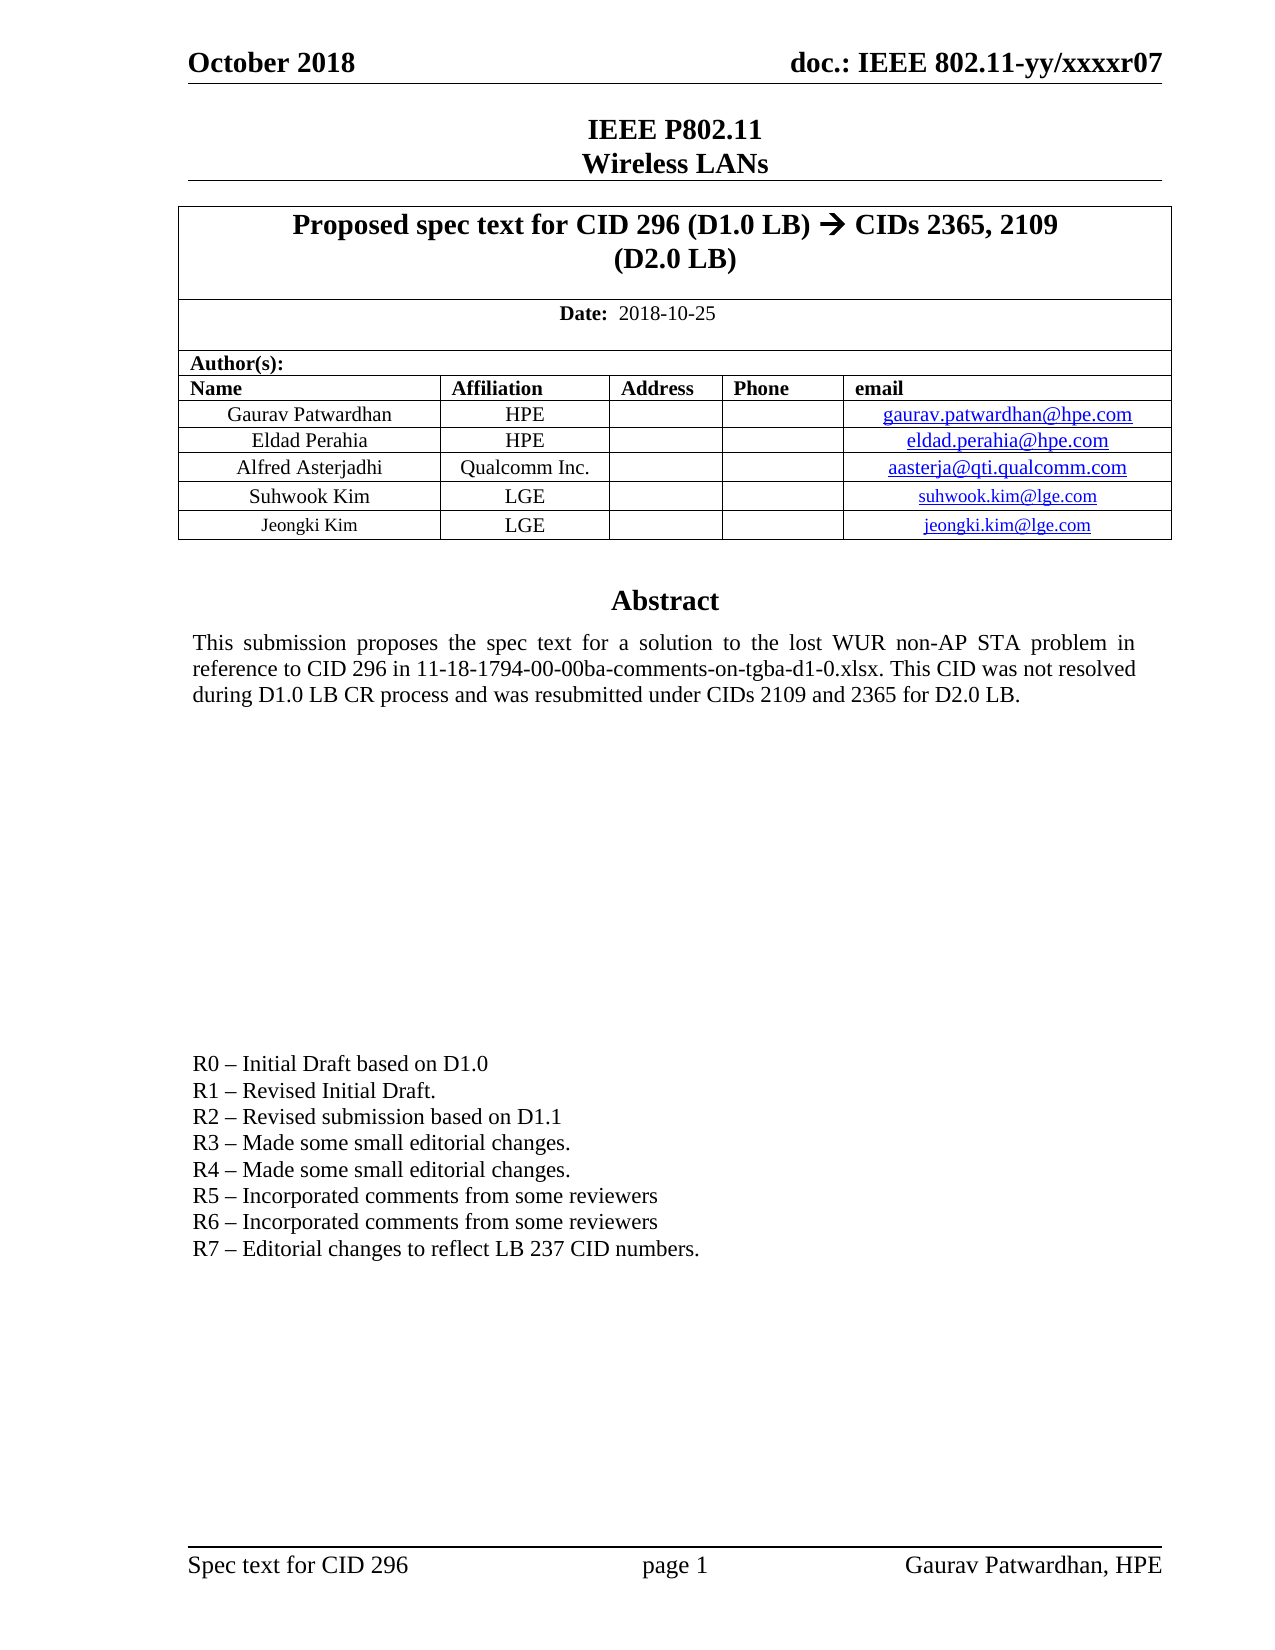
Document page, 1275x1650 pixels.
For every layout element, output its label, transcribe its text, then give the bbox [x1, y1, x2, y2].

table_cell LGE [441, 482, 609, 510]
table_cell [723, 453, 843, 481]
table_cell [723, 482, 843, 510]
text IEEE P802.11 Wireless LANs [187, 112, 1162, 181]
table_cell eldad.perahia@hpe.com [844, 428, 1171, 452]
table_cell [723, 428, 843, 452]
table_cell jeongki.kim@lge.com [844, 511, 1171, 539]
table_cell [610, 453, 722, 481]
table_cell [723, 401, 843, 427]
table_cell Address [610, 376, 722, 400]
table_cell [610, 401, 722, 427]
table_cell Suhwook Kim [179, 482, 440, 510]
table_cell gaurav.patwardhan@hpe.com [844, 401, 1171, 427]
table_cell Phone [723, 376, 843, 400]
table_cell Eldad Perahia [179, 428, 440, 452]
table_cell Author(s): [179, 351, 1171, 374]
table_cell Gaurav Patwardhan [179, 401, 440, 427]
table_cell [723, 511, 843, 539]
table_cell [610, 511, 722, 539]
table_header Proposed spec text for CID 296 (D1.0 LB) CIDs 2365, 2109 (D2.0 LB) [179, 207, 1171, 299]
table_cell [610, 428, 722, 452]
table_cell email [844, 376, 1171, 400]
table_cell Alfred Asterjadhi [179, 453, 440, 481]
table_cell suhwook.kim@lge.com [844, 482, 1171, 510]
table_cell Jeongki Kim [179, 511, 440, 539]
table_cell aasterja@qti.qualcomm.com [844, 453, 1171, 481]
table_cell HPE [441, 428, 609, 452]
table_cell Affiliation [441, 376, 609, 400]
table_cell Qualcomm Inc. [441, 453, 609, 481]
table_cell Name [179, 376, 440, 400]
table_cell Date: 2018-10-25 [179, 300, 1171, 349]
table_cell LGE [441, 511, 609, 539]
table_cell [610, 482, 722, 510]
table_cell HPE [441, 401, 609, 427]
